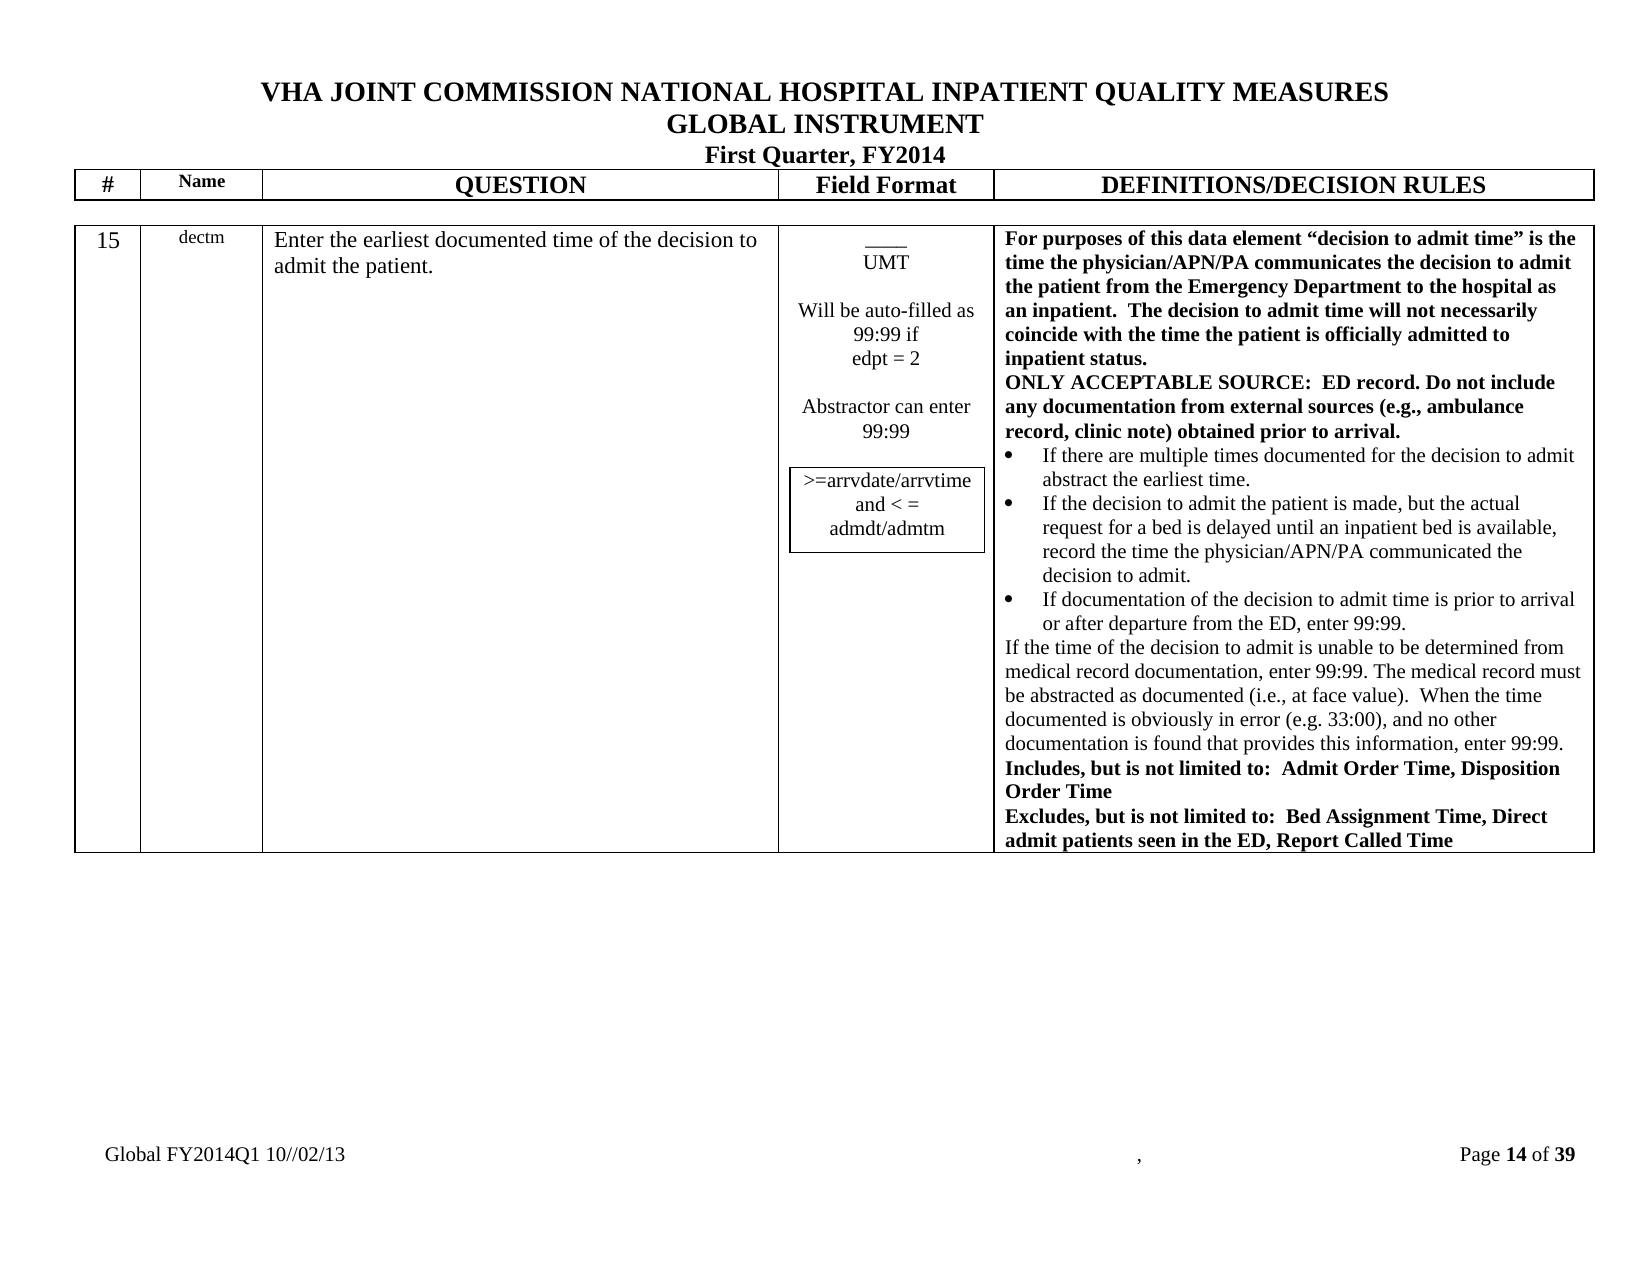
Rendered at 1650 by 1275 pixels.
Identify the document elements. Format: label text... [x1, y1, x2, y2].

table_cell For purposes of this data element “decision to admit time” is the time the physician/APN/PA communicates the decision to admit the patient from the Emergency Department to the hospital as an inpatient. The decision to admit time will not necessarily coincide with the time the patient is officially admitted to inpatient status. ONLY ACCEPTABLE SOURCE: ED record. Do not include any documentation from external sources (e.g., ambulance record, clinic note) obtained prior to arrival. If there are multiple times documented for the decision to admit abstract the earliest time. If the decision to admit the patient is made, but the actual request for a bed is delayed until an inpatient bed is available, record the time the physician/APN/PA communicated the decision to admit. If documentation of the decision to admit time is prior to arrival or after departure from the ED, enter 99:99. If the time of the decision to admit is unable to be determined from medical record documentation, enter 99:99. The medical record must be abstracted as documented (i.e., at face value). When the time documented is obviously in error (e.g. 33:00), and no other documentation is found that provides this information, enter 99:99. Includes, but is not limited to: Admit Order Time, Disposition Order Time Excludes, but is not limited to: Bed Assignment Time, Direct admit patients seen in the ED, Report Called Time [995, 226, 1593, 852]
table_cell dectm [141, 226, 262, 852]
table_cell ____ UMT Will be auto-filled as 99:99 if edpt = 2 Abstractor can enter 99:99 [779, 226, 993, 852]
table_cell 15 [76, 226, 140, 852]
table_cell Enter the earliest documented time of the decision to admit the patient. [263, 226, 778, 852]
